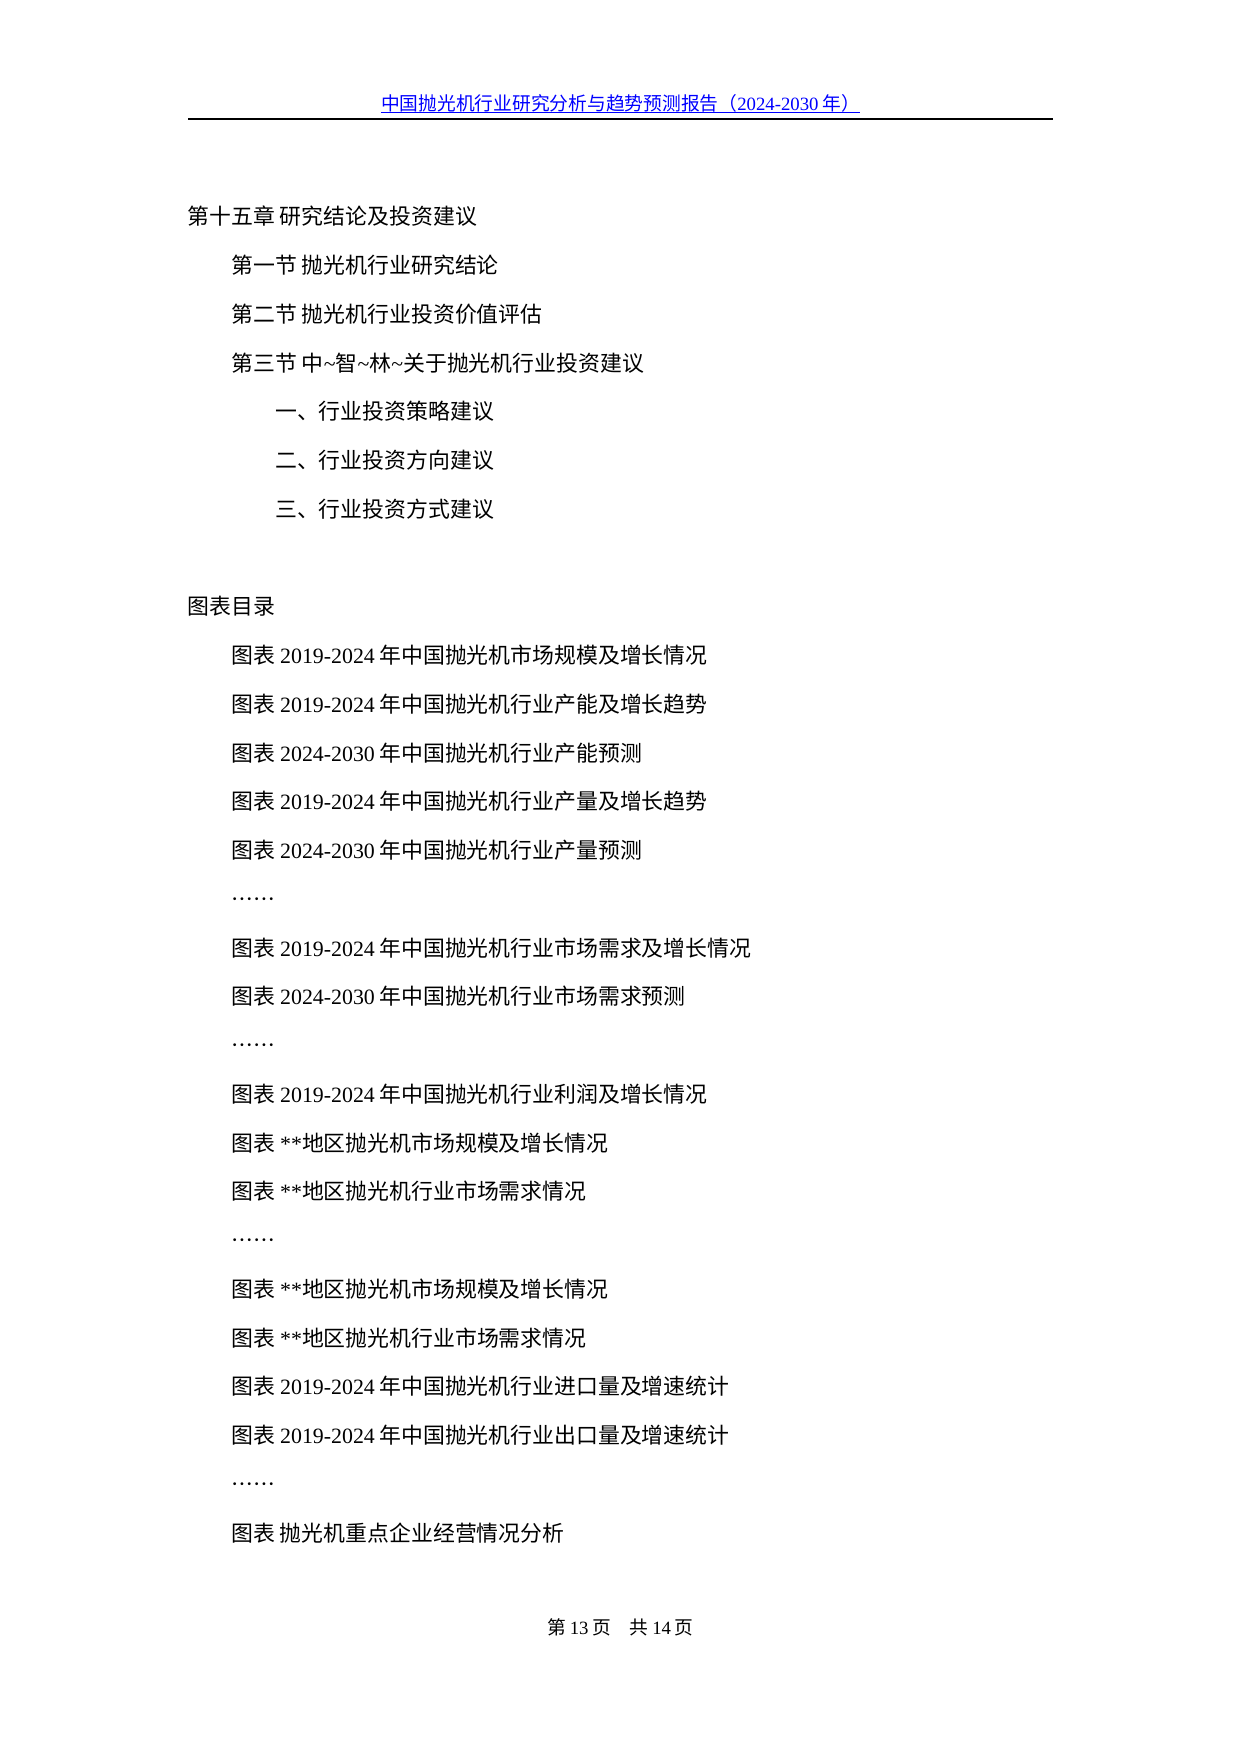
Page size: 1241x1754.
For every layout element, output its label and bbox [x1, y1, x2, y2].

text [187, 150, 1053, 1548]
